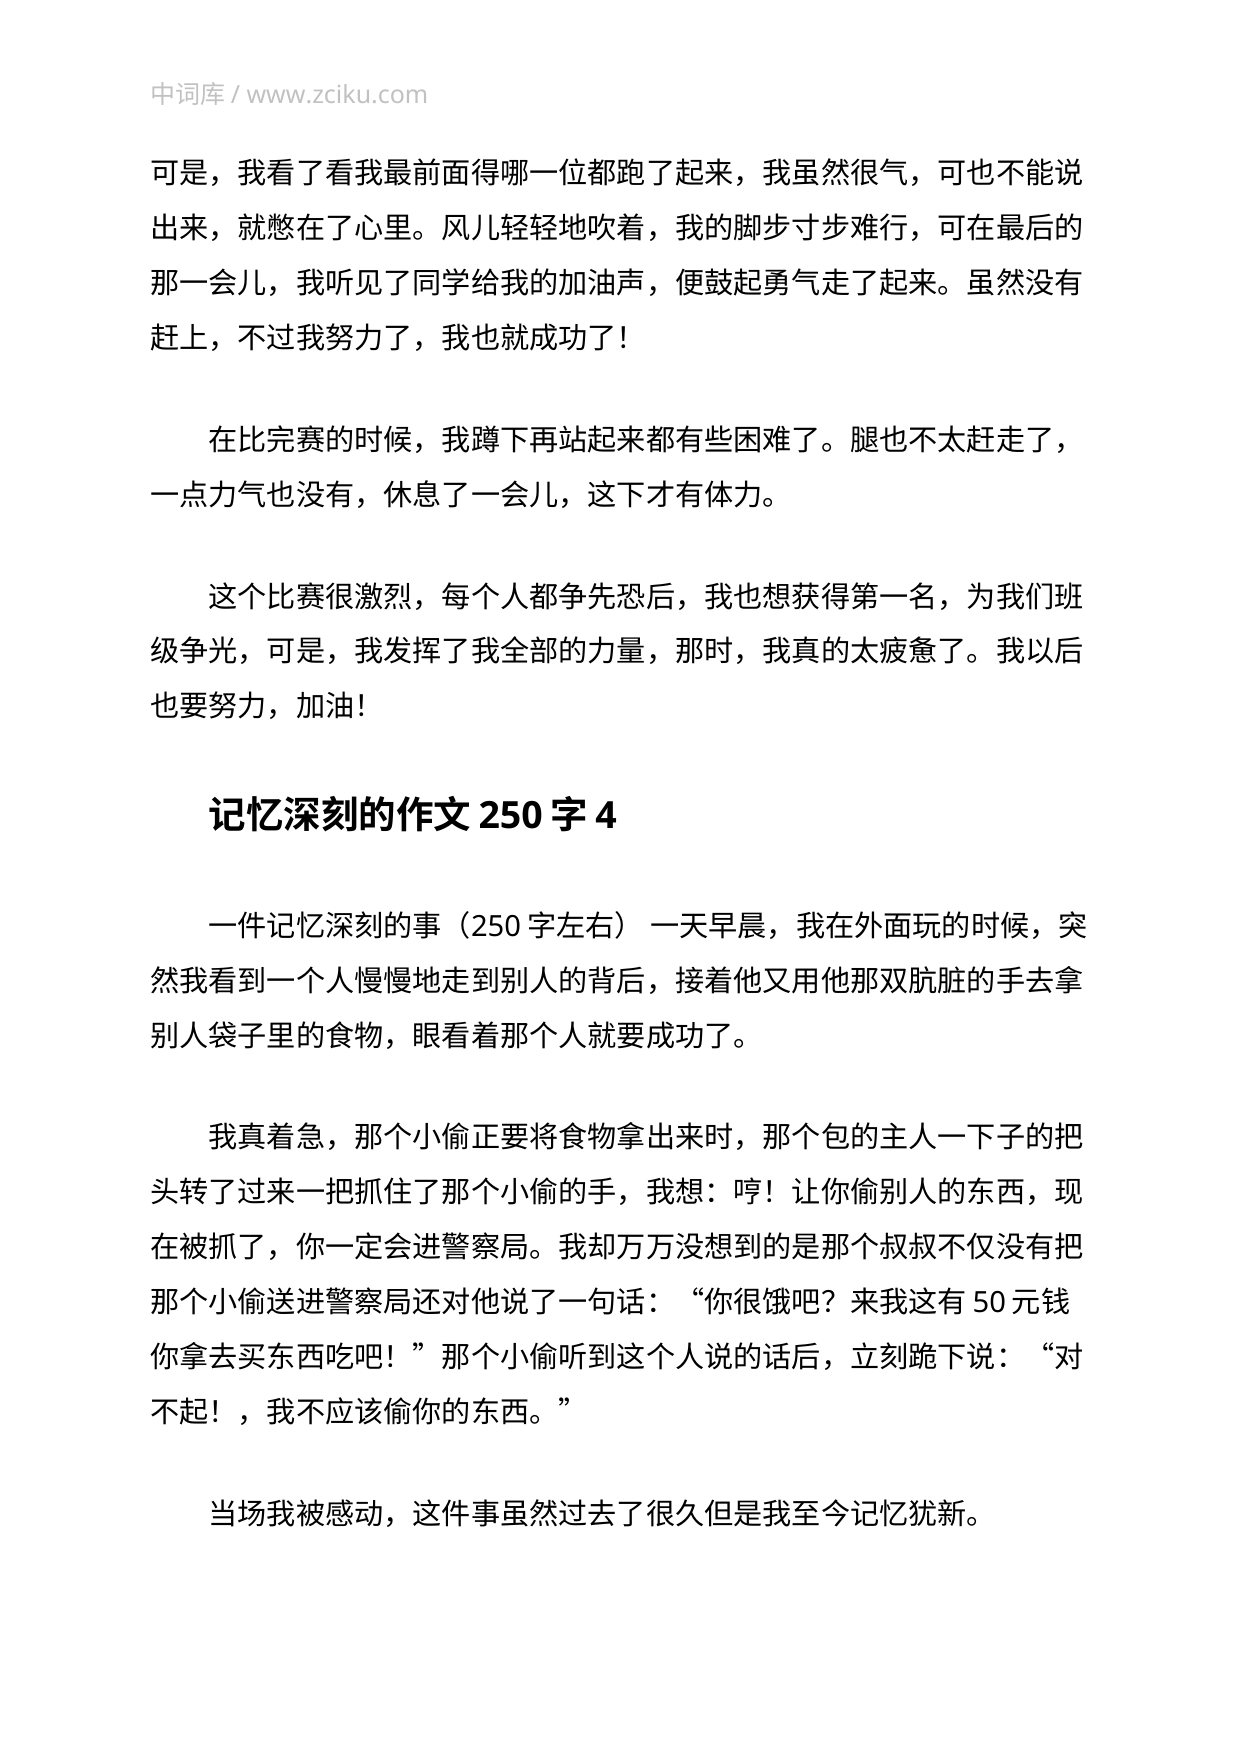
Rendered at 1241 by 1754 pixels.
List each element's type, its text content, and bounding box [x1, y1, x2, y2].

text 当场我被感动，这件事虽然过去了很久但是我至今记忆犹新。 [150, 1490, 1090, 1533]
text 记忆深刻的作文250字4 [150, 785, 1090, 839]
text 一件记忆深刻的事（250字左右） 一天早晨，我在外面玩的时候，突然我看到一个人慢慢地走到别人的背后，接着他又用他那双肮脏的手去拿别人袋子里的食物，眼看着那个人就要成功了。 [150, 902, 1090, 1054]
text 在比完赛的时候，我蹲下再站起来都有些困难了。腿也不太赶走了，一点力气也没有，休息了一会儿，这下才有体力。 [150, 416, 1090, 514]
text 我真着急，那个小偷正要将食物拿出来时，那个包的主人一下子的把头转了过来一把抓住了那个小偷的手，我想：哼！让你偷别人的东西，现在被抓了，你一定会进警察局。我却万万没想到的是那个叔叔不仅没有把那个小偷送进警察局还对他说了一句话：“你很饿吧？来我这有50元钱你拿去买东西吃吧！”那个小偷听到这个人说的话后，立刻跪下说：“对不起！，我不应该偷你的东西。” [150, 1114, 1090, 1431]
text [150, 150, 1090, 357]
text 这个比赛很激烈，每个人都争先恐后，我也想获得第一名，为我们班级争光，可是，我发挥了我全部的力量，那时，我真的太疲惫了。我以后也要努力，加油！ [150, 573, 1090, 725]
